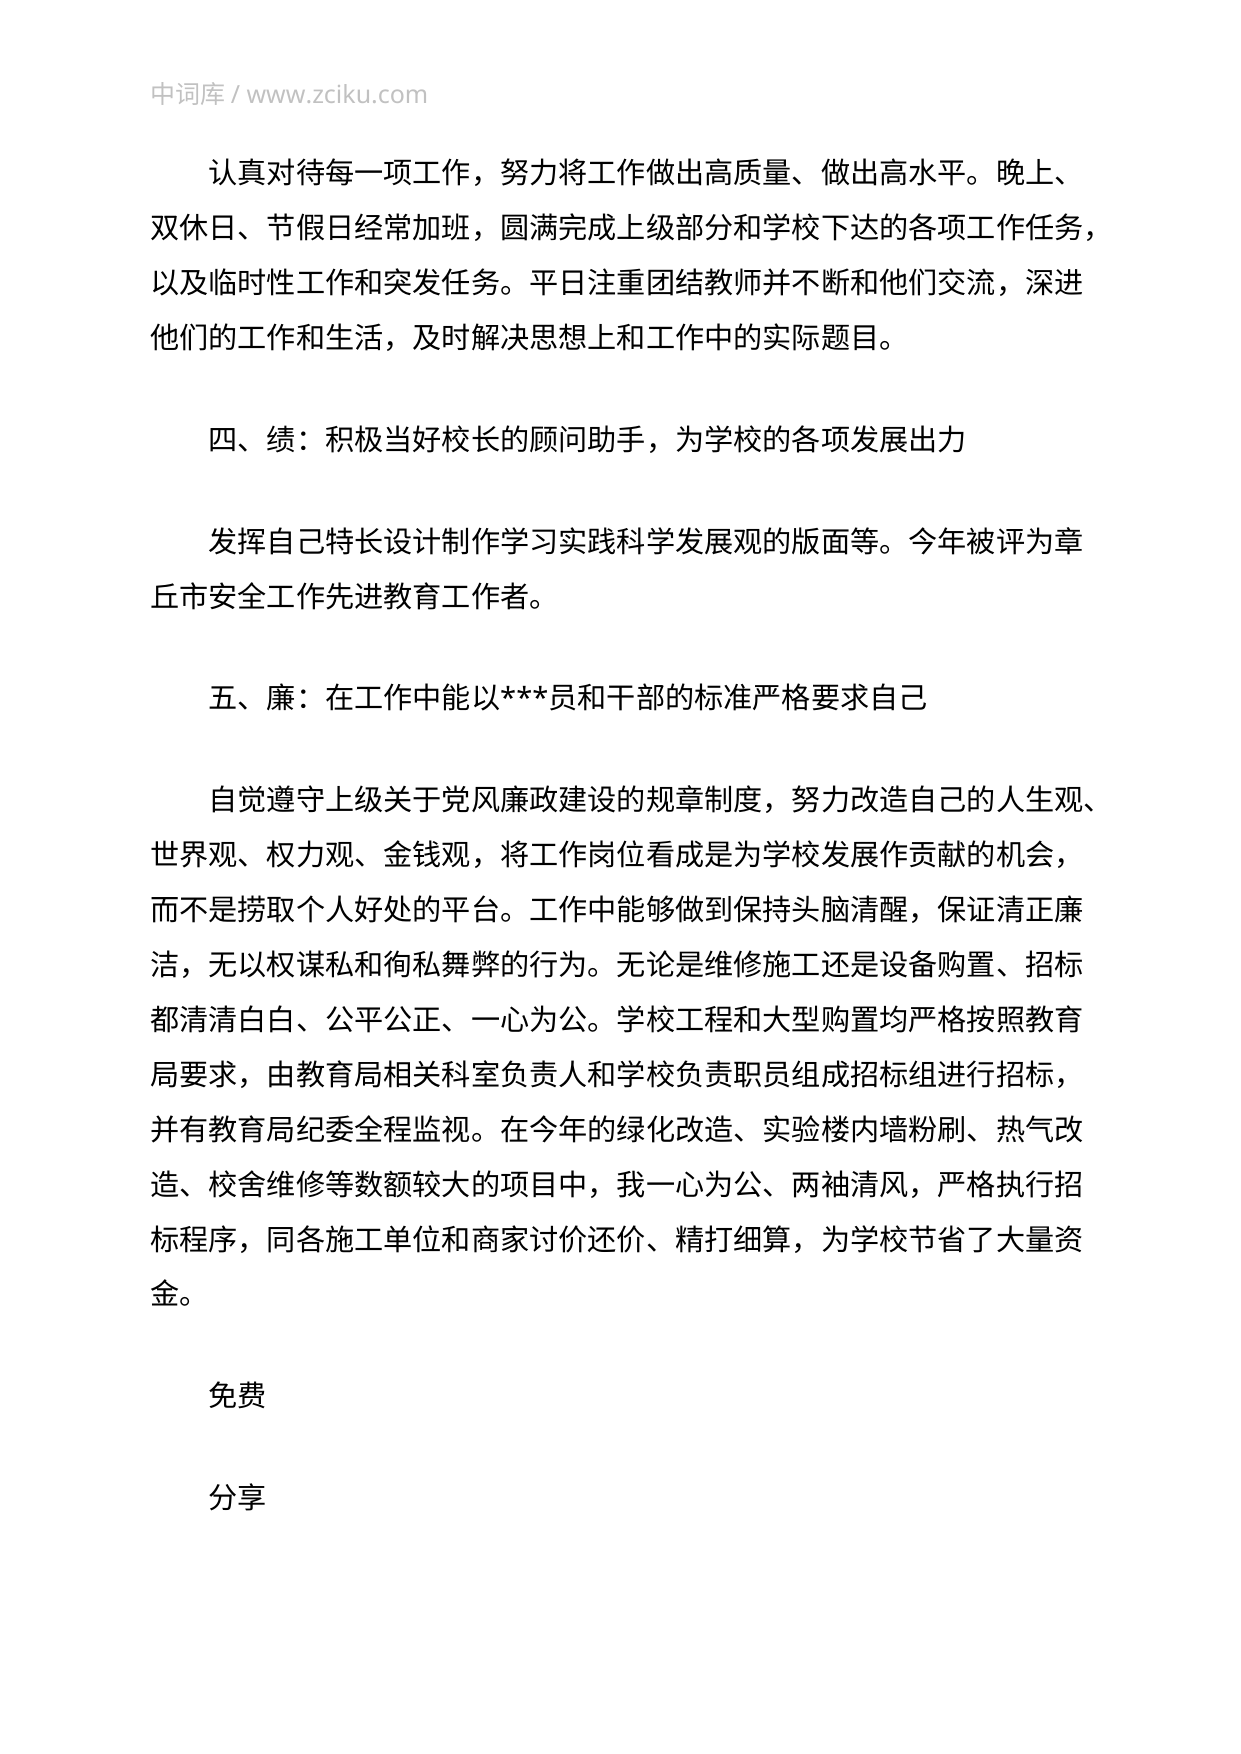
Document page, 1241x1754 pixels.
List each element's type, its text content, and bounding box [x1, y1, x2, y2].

text 自觉遵守上级关于党风廉政建设的规章制度，努力改造自己的人生观、世界观、权力观、金钱观，将工作岗位看成是为学校发展作贡献的机会，而不是捞取个人好处的平台。工作中能够做到保持头脑清醒，保证清正廉洁，无以权谋私和徇私舞弊的行为。无论是维修施工还是设备购置、招标都清清白白、公平公正、一心为公。学校工程和大型购置均严格按照教育局要求，由教育局相关科室负责人和学校负责职员组成招标组进行招标，并有教育局纪委全程监视。在今年的绿化改造、实验楼内墙粉刷、热气改造、校舍维修等数额较大的项目中，我一心为公、两袖清风，严格执行招标程序，同各施工单位和商家讨价还价、精打细算，为学校节省了大量资金。 [150, 777, 1090, 1313]
text 五、廉：在工作中能以***员和干部的标准严格要求自己 [150, 675, 1090, 717]
text 免费 [150, 1373, 1090, 1415]
text 发挥自己特长设计制作学习实践科学发展观的版面等。今年被评为章丘市安全工作先进教育工作者。 [150, 518, 1090, 615]
text 认真对待每一项工作，努力将工作做出高质量、做出高水平。晚上、双休日、节假日经常加班，圆满完成上级部分和学校下达的各项工作任务，以及临时性工作和突发任务。平日注重团结教师并不断和他们交流，深进他们的工作和生活，及时解决思想上和工作中的实际题目。 [150, 150, 1090, 357]
text 四、绩：积极当好校长的顾问助手，为学校的各项发展出力 [150, 416, 1090, 459]
text 分享 [150, 1474, 1090, 1517]
